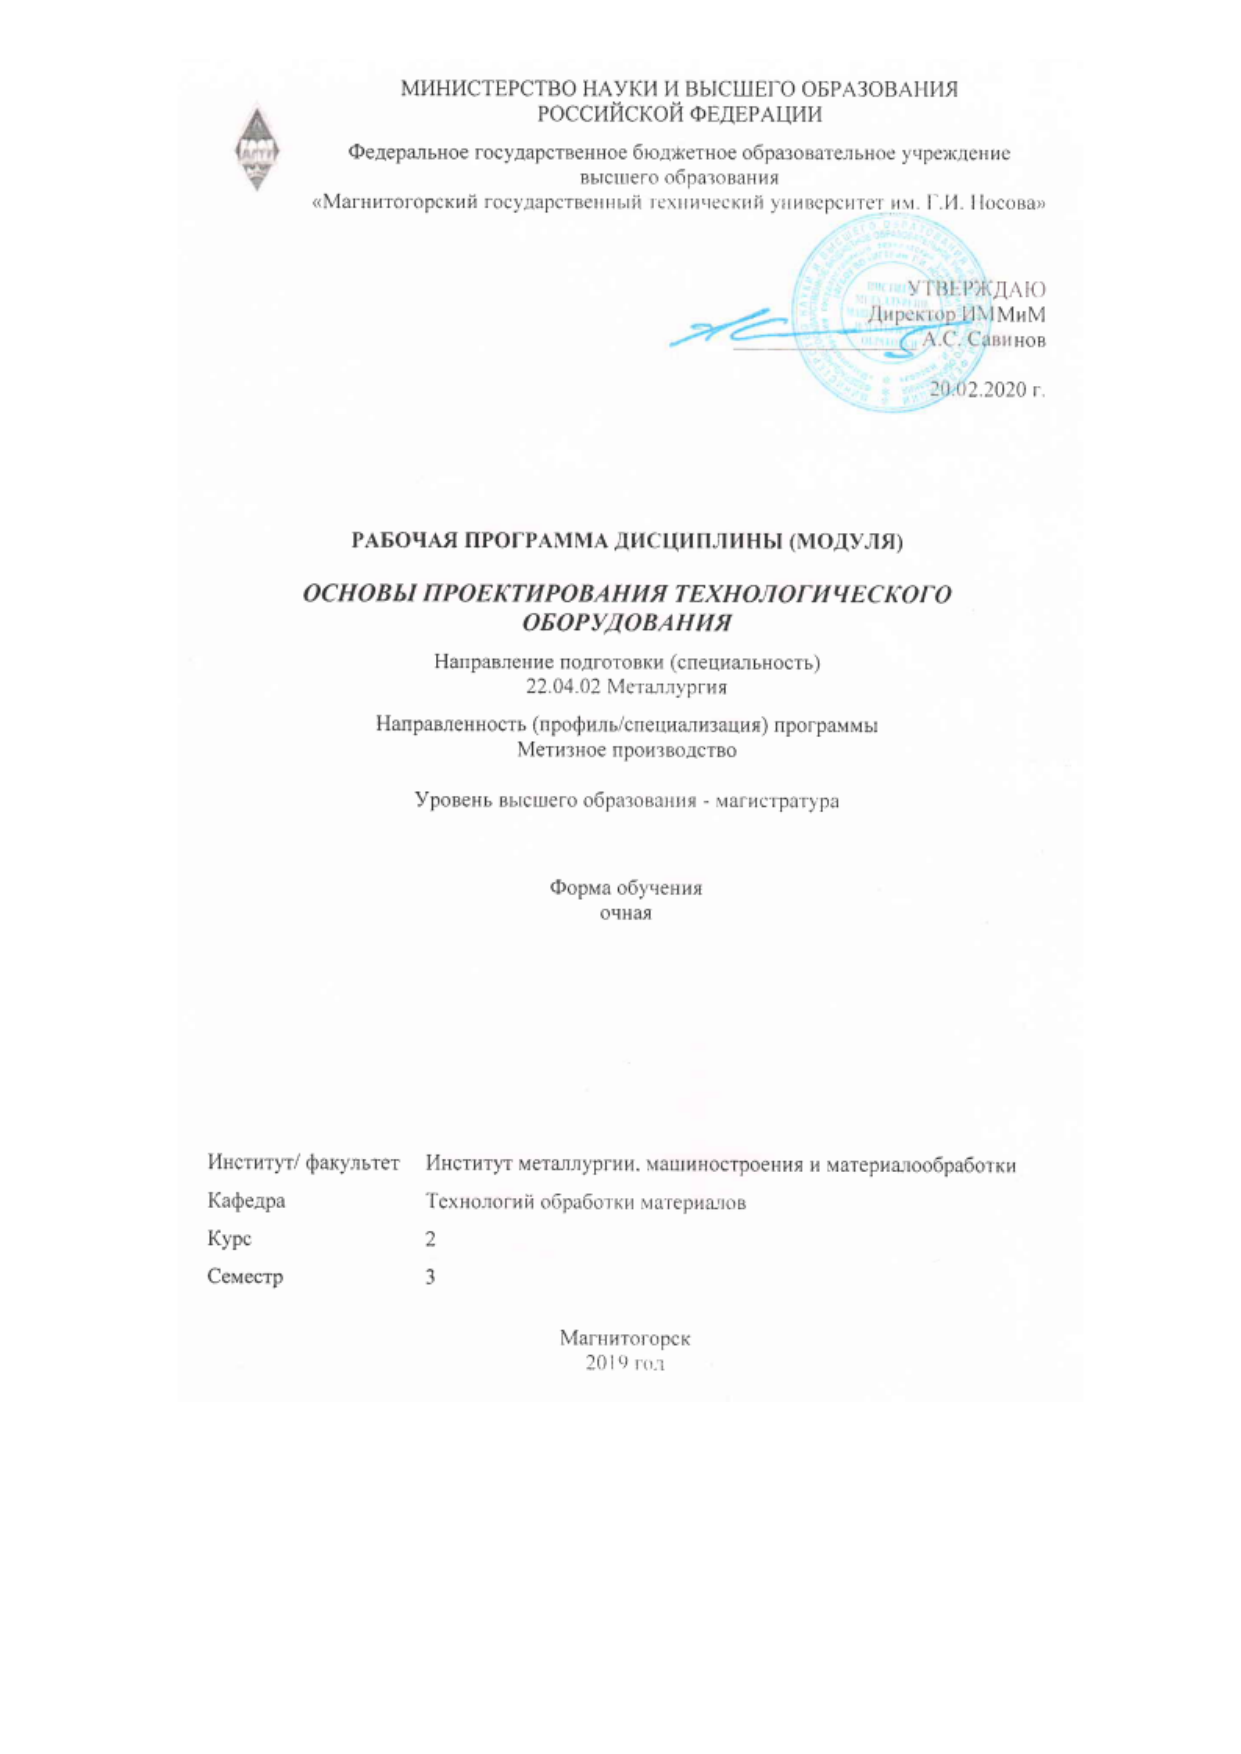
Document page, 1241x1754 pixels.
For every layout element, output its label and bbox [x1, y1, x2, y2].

picture [177, 59, 1084, 1402]
